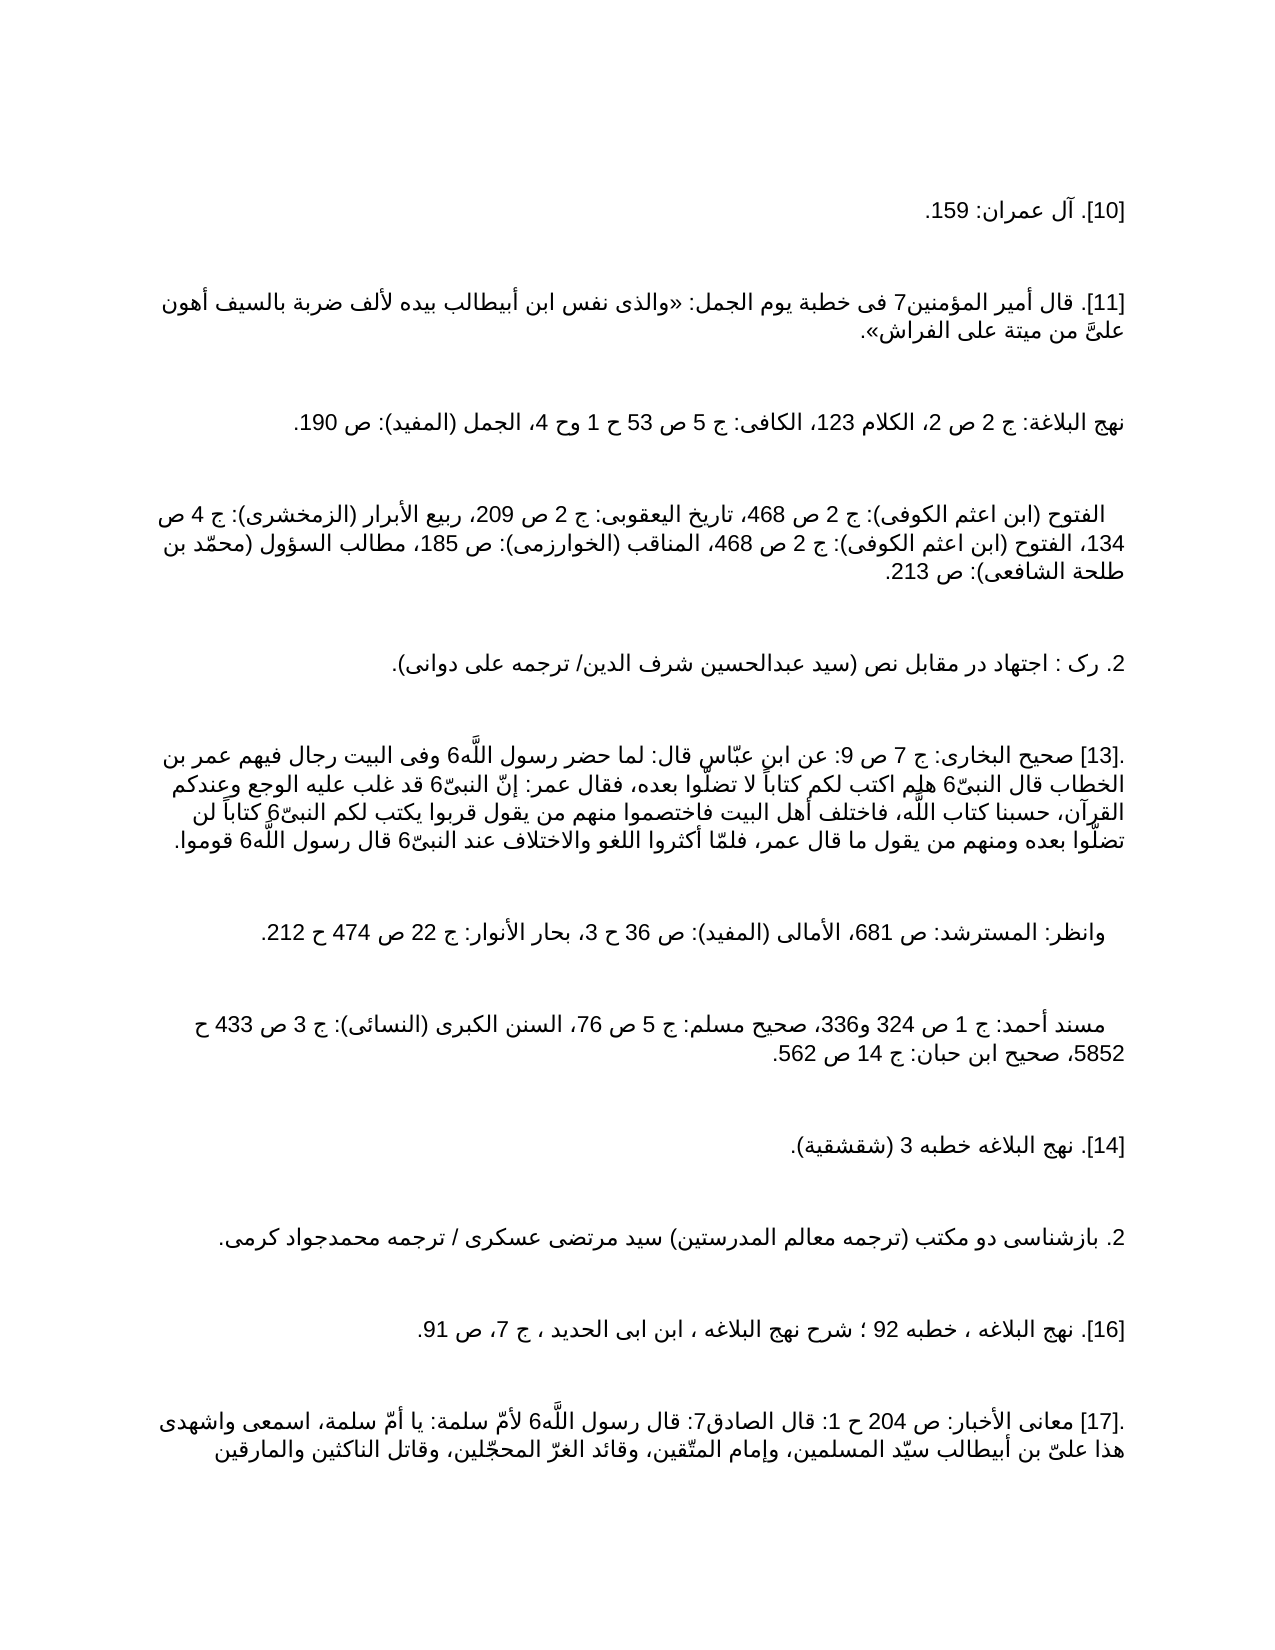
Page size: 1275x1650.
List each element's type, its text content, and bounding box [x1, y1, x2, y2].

text [10]. آل عمران: 159. [150, 197, 1125, 223]
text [150, 1408, 1125, 1462]
text [14]. نهج البلاغه خطبه 3 (شقشقیة). [150, 1132, 1125, 1158]
text 2. رک : اجتهاد در مقابل نص (سید عبدالحسین شرف الدین/ ترجمه علی دوانی). [150, 650, 1125, 676]
text 2. بازشناسی دو مکتب (ترجمه معالم المدرستین) سید مرتضی عسکری / ترجمه محمدجواد کرمی. [150, 1224, 1125, 1250]
text نهج البلاغة: ج 2 ص 2، الکلام 123، الكافی: ج 5 ص 53 ح 1 وح 4، الجمل (المفيد): ص 190. [150, 409, 1125, 436]
text الفتوح (ابن اعثم الکوفی): ج 2 ص 468، تاريخ اليعقوبی: ج 2 ص 209، ربيع الأبرار (الزمخشری): ج 4 ص 134، الفتوح (ابن اعثم الکوفی): ج 2 ص 468، المناقب (الخوارزمی): ص 185، مطالب السؤول (محمّد بن طلحة الشافعی): ص 213. [150, 501, 1125, 584]
text [11]. قال أمیر المؤمنین7 فی خطبة یوم الجمل: «والذی نفس ابن أبی­طالب بيده لألف ضربة بالسيف أهون علیَّ من ميتة على الفراش». [150, 289, 1125, 344]
text [16]. نهج البلاغه ، خطبه 92 ؛ شرح نهج البلاغه ، ابن ابی الحدید ، ج 7، ص 91. [150, 1316, 1125, 1342]
text وانظر: المسترشد: ص 681، الأمالی (المفيد): ص 36 ح 3، بحار الأنوار: ج 22 ص 474 ح 212. [150, 919, 1125, 946]
text .[13] صحيح البخاری: ج 7 ص 9: عن ابن عبّاس قال: لما حضر رسول اللَّه6 وفی البيت رجال فيهم عمر بن الخطاب قال النبیّ6 هلم اكتب لكم كتاباً لا تضلّوا بعده، فقال عمر: إنّ النبیّ6 قد غلب عليه الوجع وعندكم القرآن، حسبنا كتاب اللَّه، فاختلف أهل البيت فاختصموا منهم من يقول قربوا يكتب لكم النبیّ6 كتاباً لن تضلّوا بعده ومنهم من يقول ما قال عمر، فلمّا أكثروا اللغو والاختلاف عند النبیّ6 قال رسول اللَّه6 قوموا. [150, 742, 1125, 854]
text مسند أحمد: ج 1 ص 324 و336، صحيح مسلم: ج 5 ص 76، السنن الكبرى (النسائی): ج 3 ص 433 ح 5852، صحيح ابن حبان: ج 14 ص 562. [150, 1011, 1125, 1066]
